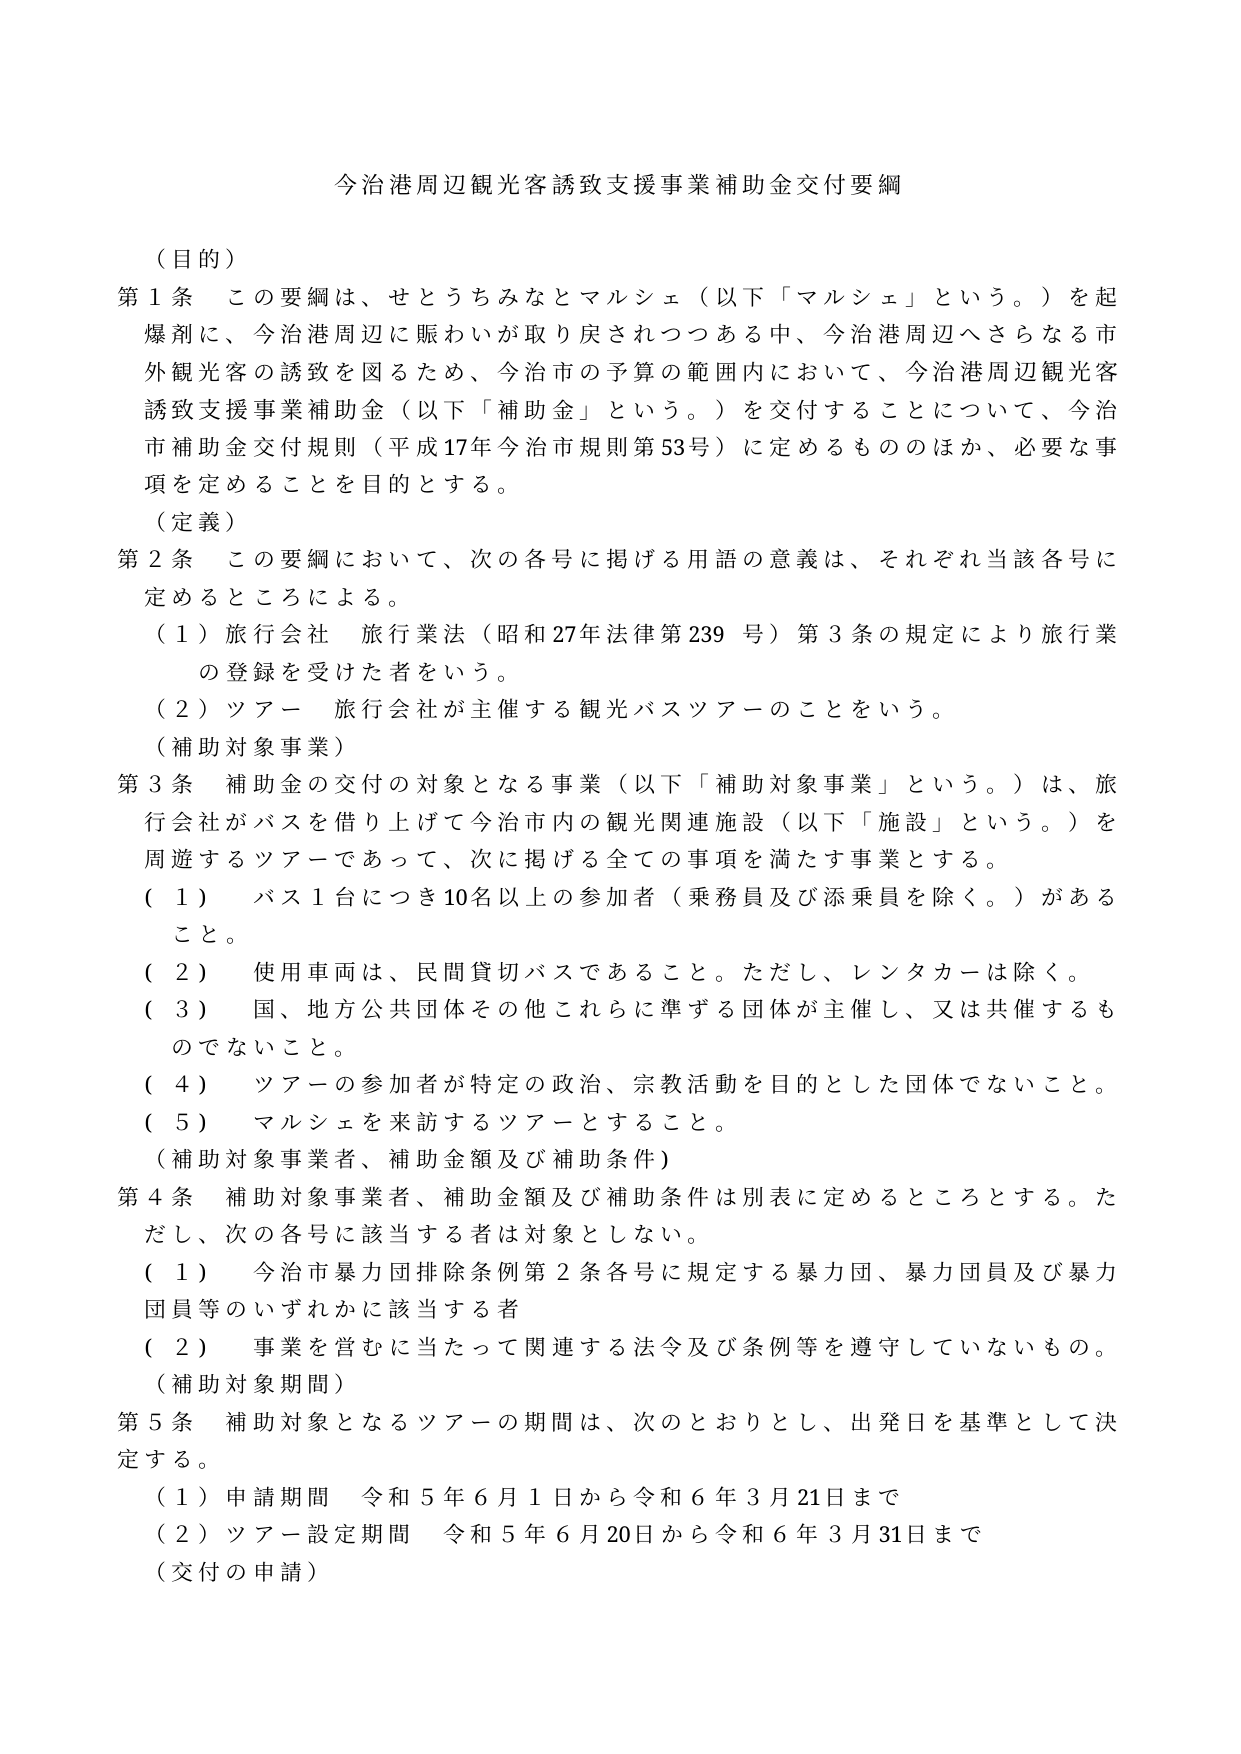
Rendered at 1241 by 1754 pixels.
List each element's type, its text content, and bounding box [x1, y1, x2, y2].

text 第５条 補助対象となるツアーの期間は、次のとおりとし、出発日を基準として決定する。 [117, 1402, 1123, 1477]
text (３) 国、地方公共団体その他これらに準ずる団体が主催し、又は共催するものでないこと。 [141, 989, 1123, 1064]
text （目的） [117, 239, 1123, 277]
text 第４条 補助対象事業者、補助金額及び補助条件は別表に定めるところとする。ただし、次の各号に該当する者は対象としない。 [117, 1177, 1123, 1252]
text （１）旅行会社 旅行業法（昭和27年法律第239号）第３条の規定により旅行業の登録を受けた者をいう。 [117, 614, 1123, 689]
text （１）申請期間 令和５年６月１日から令和６年３月21日まで [117, 1477, 1123, 1514]
text （定義） [117, 502, 1123, 539]
text (４) ツアーの参加者が特定の政治、宗教活動を目的とした団体でないこと。 [141, 1064, 1123, 1102]
text (２) 事業を営むに当たって関連する法令及び条例等を遵守していないもの。 [117, 1327, 1123, 1364]
text （補助対象事業者、補助金額及び補助条件) [117, 1139, 1123, 1177]
text (２) 使用車両は、民間貸切バスであること。ただし、レンタカーは除く。 [141, 952, 1123, 989]
text （補助対象事業） [117, 727, 1123, 764]
text （２）ツアー 旅行会社が主催する観光バスツアーのことをいう。 [117, 689, 1123, 727]
text (５) マルシェを来訪するツアーとすること。 [141, 1102, 1123, 1139]
text (１) 今治市暴力団排除条例第２条各号に規定する暴力団、暴力団員及び暴力団員等のいずれかに該当する者 [141, 1252, 1123, 1327]
text （交付の申請） [117, 1552, 1123, 1589]
text 第３条 補助金の交付の対象となる事業（以下「補助対象事業」という。）は、旅行会社がバスを借り上げて今治市内の観光関連施設（以下「施設」という。）を周遊するツアーであって、次に掲げる全ての事項を満たす事業とする。 [117, 764, 1123, 877]
text （補助対象期間） [117, 1364, 1123, 1402]
text 第２条 この要綱において、次の各号に掲げる用語の意義は、それぞれ当該各号に定めるところによる。 [117, 539, 1123, 614]
text 第１条 この要綱は、せとうちみなとマルシェ（以下「マルシェ」という。）を起爆剤に、今治港周辺に賑わいが取り戻されつつある中、今治港周辺へさらなる市外観光客の誘致を図るため、今治市の予算の範囲内において、今治港周辺観光客誘致支援事業補助金（以下「補助金」という。）を交付することについて、今治市補助金交付規則（平成17年今治市規則第53号）に定めるもののほか、必要な事項を定めることを目的とする。 [117, 277, 1123, 502]
text (１) バス１台につき10名以上の参加者（乗務員及び添乗員を除く。）があること。 [141, 877, 1123, 952]
text （２）ツアー設定期間 令和５年６月20日から令和６年３月31日まで [117, 1514, 1123, 1552]
text 今治港周辺観光客誘致支援事業補助金交付要綱 [117, 164, 1123, 202]
